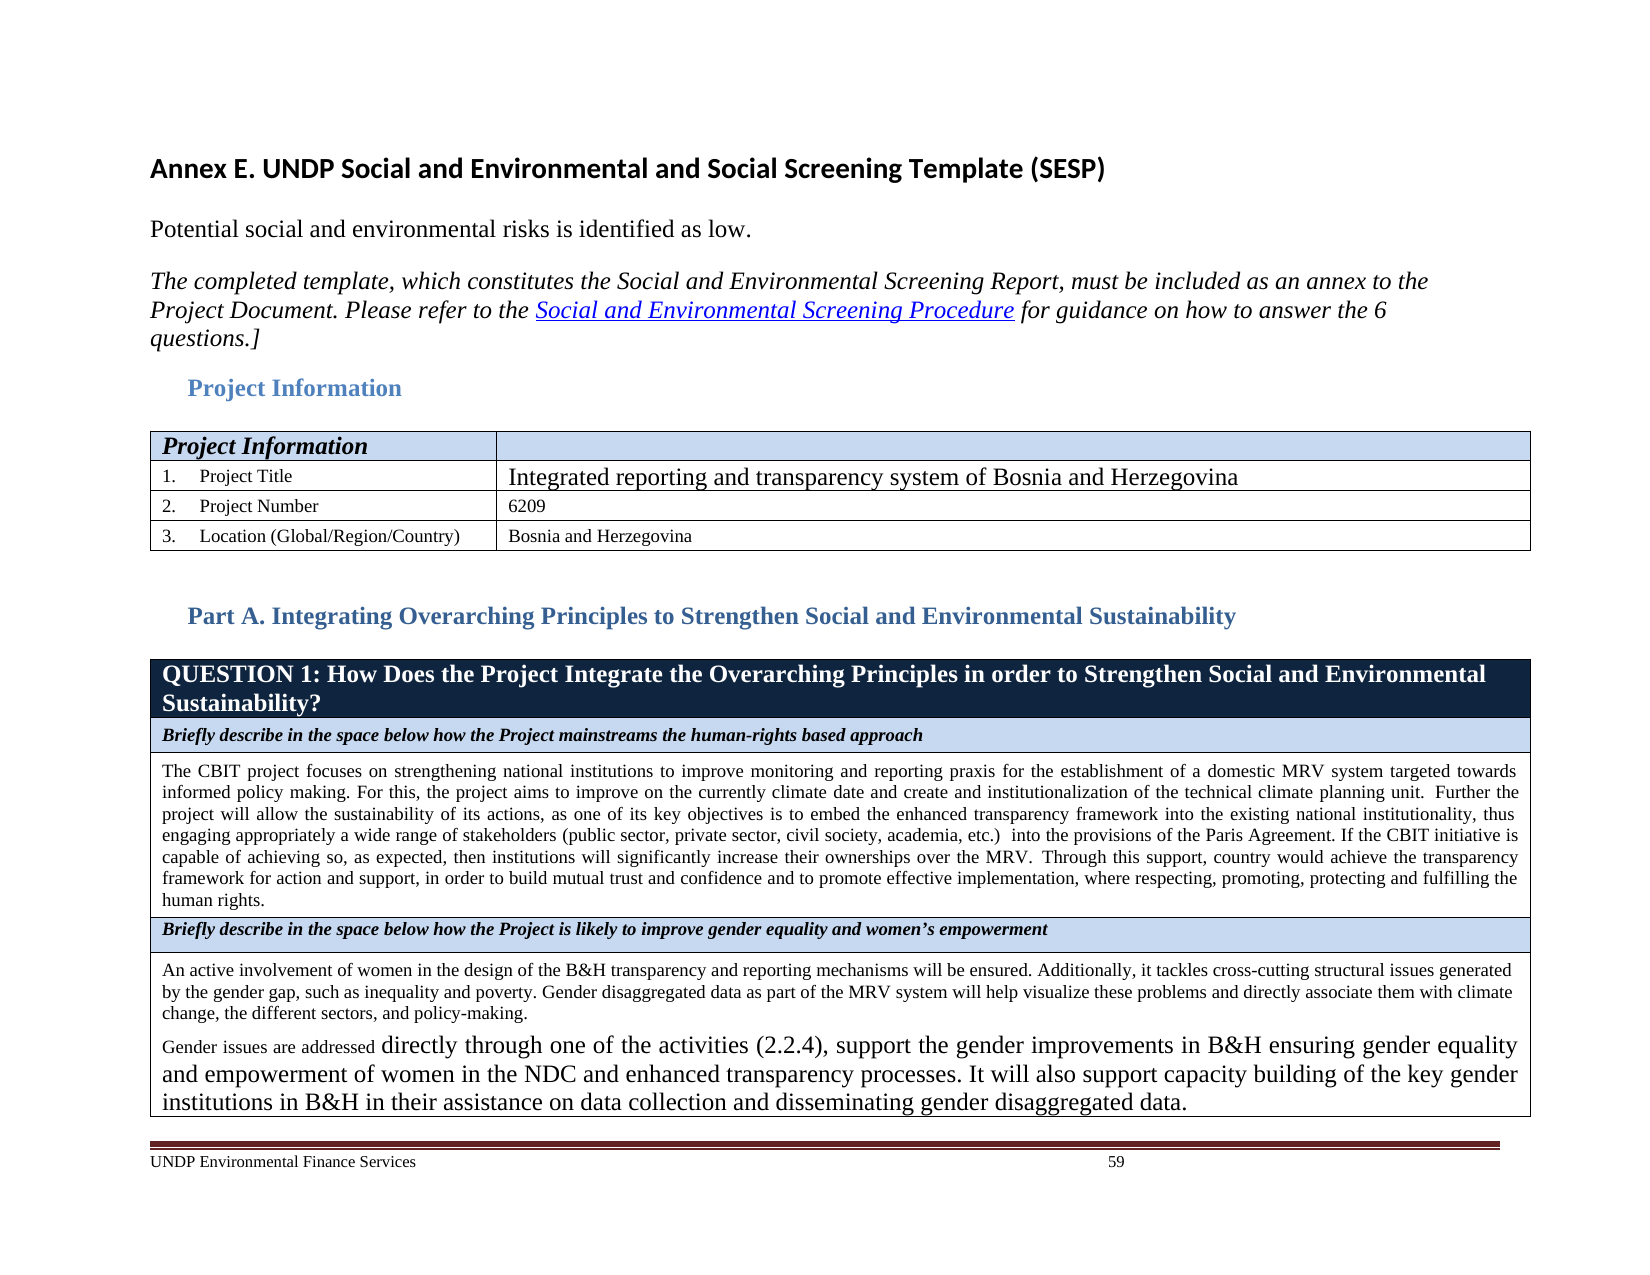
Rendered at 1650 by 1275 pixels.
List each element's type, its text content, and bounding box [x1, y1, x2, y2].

table_header [497, 432, 1530, 460]
table_cell The CBIT project focuses on strengthening national institutions to improve monitoring and reporting praxis for the establishment of a domestic MRV system targeted towards informed policy making. For this, the project aims to improve on the currently climate date and create and institutionalization of the technical climate planning unit. Further the project will allow the sustainability of its actions, as one of its key objectives is to embed the enhanced transparency framework into the existing national institutionality, thus engaging appropriately a wide range of stakeholders (public sector, private sector, civil society, academia, etc.) into the provisions of the Paris Agreement. If the CBIT initiative is capable of achieving so, as expected, then institutions will significantly increase their ownerships over the MRV. Through this support, country would achieve the transparency framework for action and support, in order to build mutual trust and confidence and to promote effective implementation, where respecting, promoting, protecting and fulfilling the human rights. [151, 753, 1530, 917]
table_cell Integrated reporting and transparency system of Bosnia and Herzegovina [497, 461, 1530, 490]
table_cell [151, 953, 1530, 1116]
table_header QUESTION 1: How Does the Project Integrate the Overarching Principles in order to Strengthen Social and Environmental Sustainability? [151, 660, 1530, 717]
subtitle Annex E. UNDP Social and Environmental and Social Screening Template (SESP) [150, 150, 1500, 186]
text The completed template, which constitutes the Social and Environmental Screening Report, must be included as an annex to the Project Document. Please refer to the Social and Environmental Screening Procedure for guidance on how to answer the 6 questions.] [150, 266, 1500, 352]
table_cell Location (Global/Region/Country) [151, 521, 496, 550]
text Part A. Integrating Overarching Principles to Strengthen Social and Environmental Sustainability [187, 601, 1500, 630]
table_cell Briefly describe in the space below how the Project is likely to improve gender equality and women’s empowerment [151, 918, 1530, 952]
table_cell Project Title [151, 461, 496, 490]
text Potential social and environmental risks is identified as low. [150, 214, 1500, 243]
table_cell 6209 [497, 491, 1530, 520]
table_cell Project Number [151, 491, 496, 520]
table_cell Briefly describe in the space below how the Project mainstreams the human-rights based approach [151, 718, 1530, 752]
table_header Project Information [151, 432, 496, 460]
table_cell Bosnia and Herzegovina [497, 521, 1530, 550]
text Project Information [187, 373, 1500, 402]
